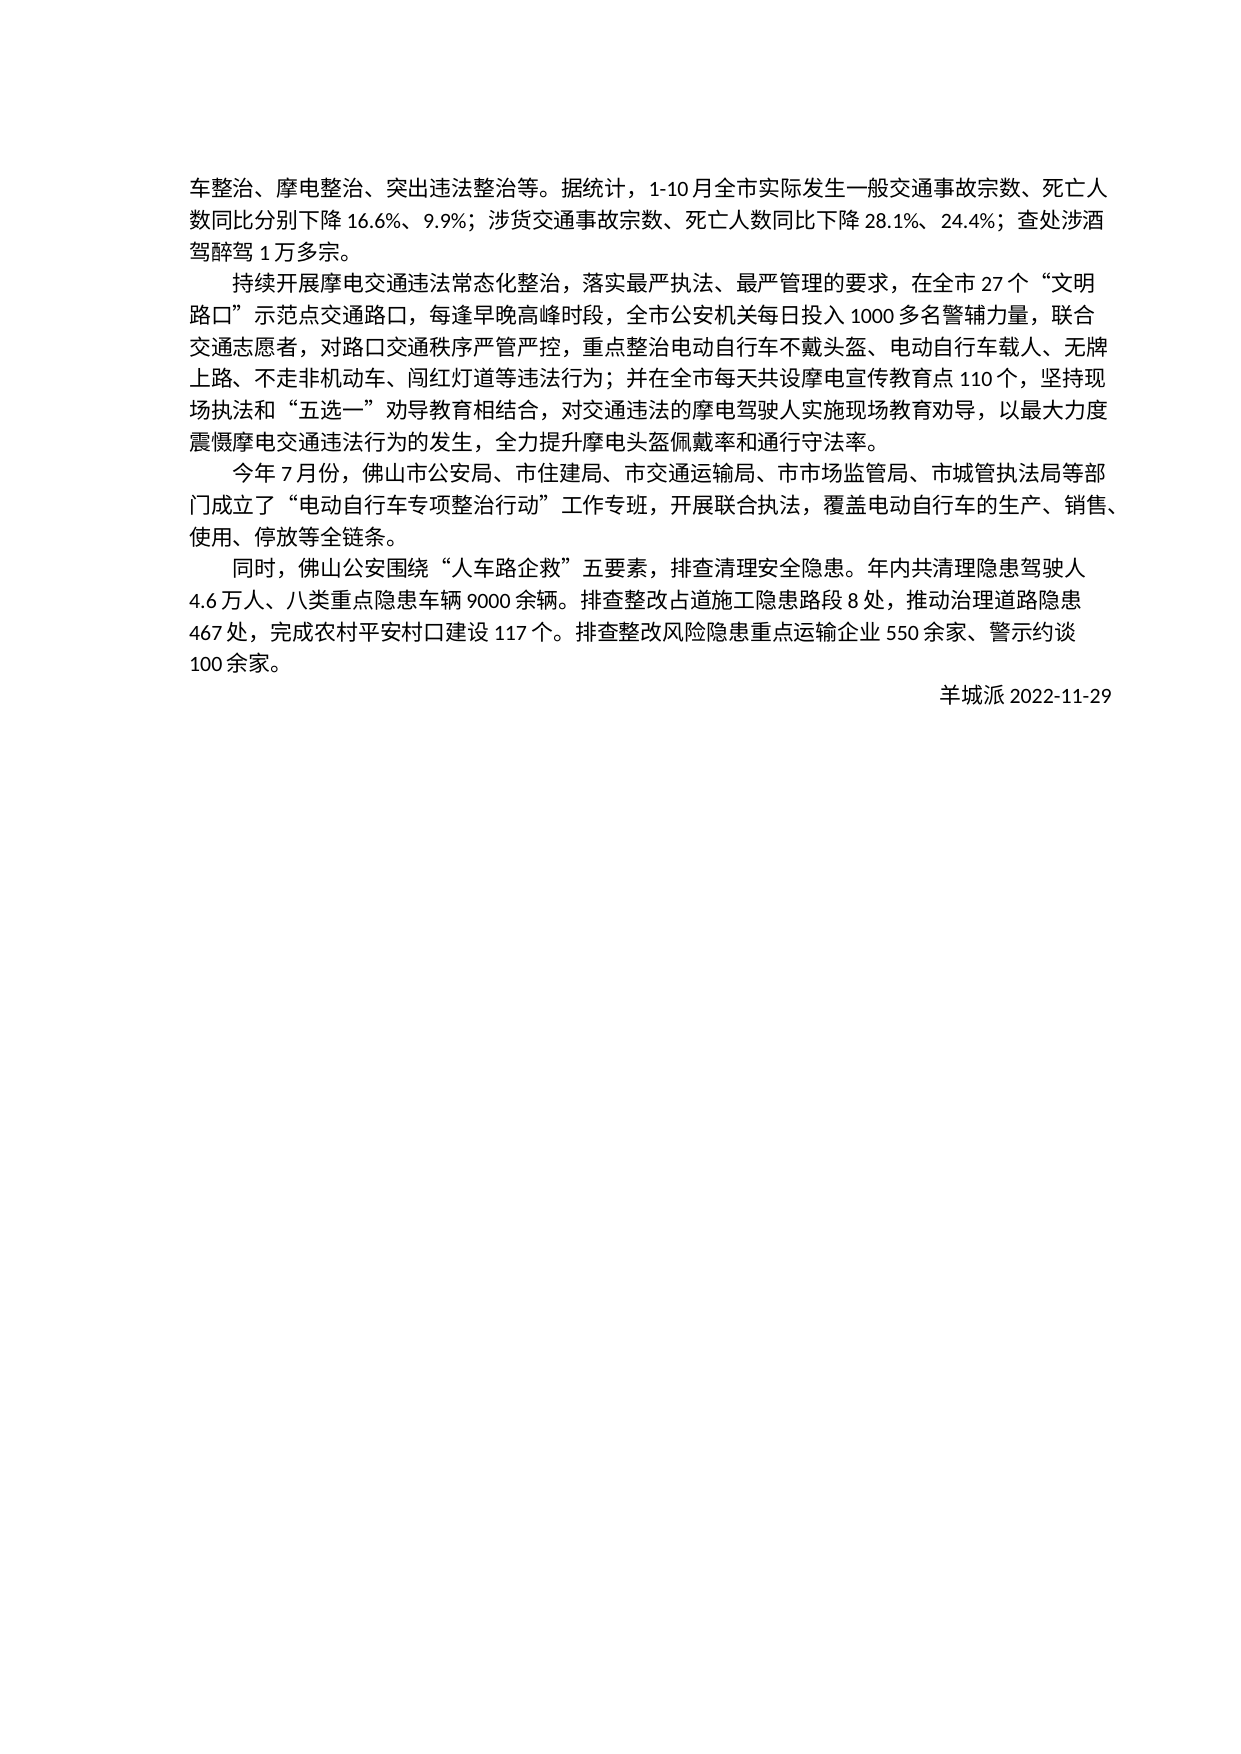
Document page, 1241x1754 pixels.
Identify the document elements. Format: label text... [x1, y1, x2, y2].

text 同时，佛山公安围绕“人车路企救”五要素，排查清理安全隐患。年内共清理隐患驾驶人4.6万人、八类重点隐患车辆9000余辆。排查整改占道施工隐患路段8处，推动治理道路隐患467处，完成农村平安村口建设117个。排查整改风险隐患重点运输企业550余家、警示约谈100余家。 [189, 551, 1111, 678]
text 羊城派2022-11-29 [189, 678, 1111, 709]
text 今年7月份，佛山市公安局、市住建局、市交通运输局、市市场监管局、市城管执法局等部门成立了“电动自行车专项整治行动”工作专班，开展联合执法，覆盖电动自行车的生产、销售、使用、停放等全链条。 [189, 456, 1111, 551]
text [189, 171, 1111, 266]
text 持续开展摩电交通违法常态化整治，落实最严执法、最严管理的要求，在全市27个“文明路口”示范点交通路口，每逢早晚高峰时段，全市公安机关每日投入1000多名警辅力量，联合交通志愿者，对路口交通秩序严管严控，重点整治电动自行车不戴头盔、电动自行车载人、无牌上路、不走非机动车、闯红灯道等违法行为；并在全市每天共设摩电宣传教育点110个，坚持现场执法和“五选一”劝导教育相结合，对交通违法的摩电驾驶人实施现场教育劝导，以最大力度震慑摩电交通违法行为的发生，全力提升摩电头盔佩戴率和通行守法率。 [189, 266, 1111, 456]
